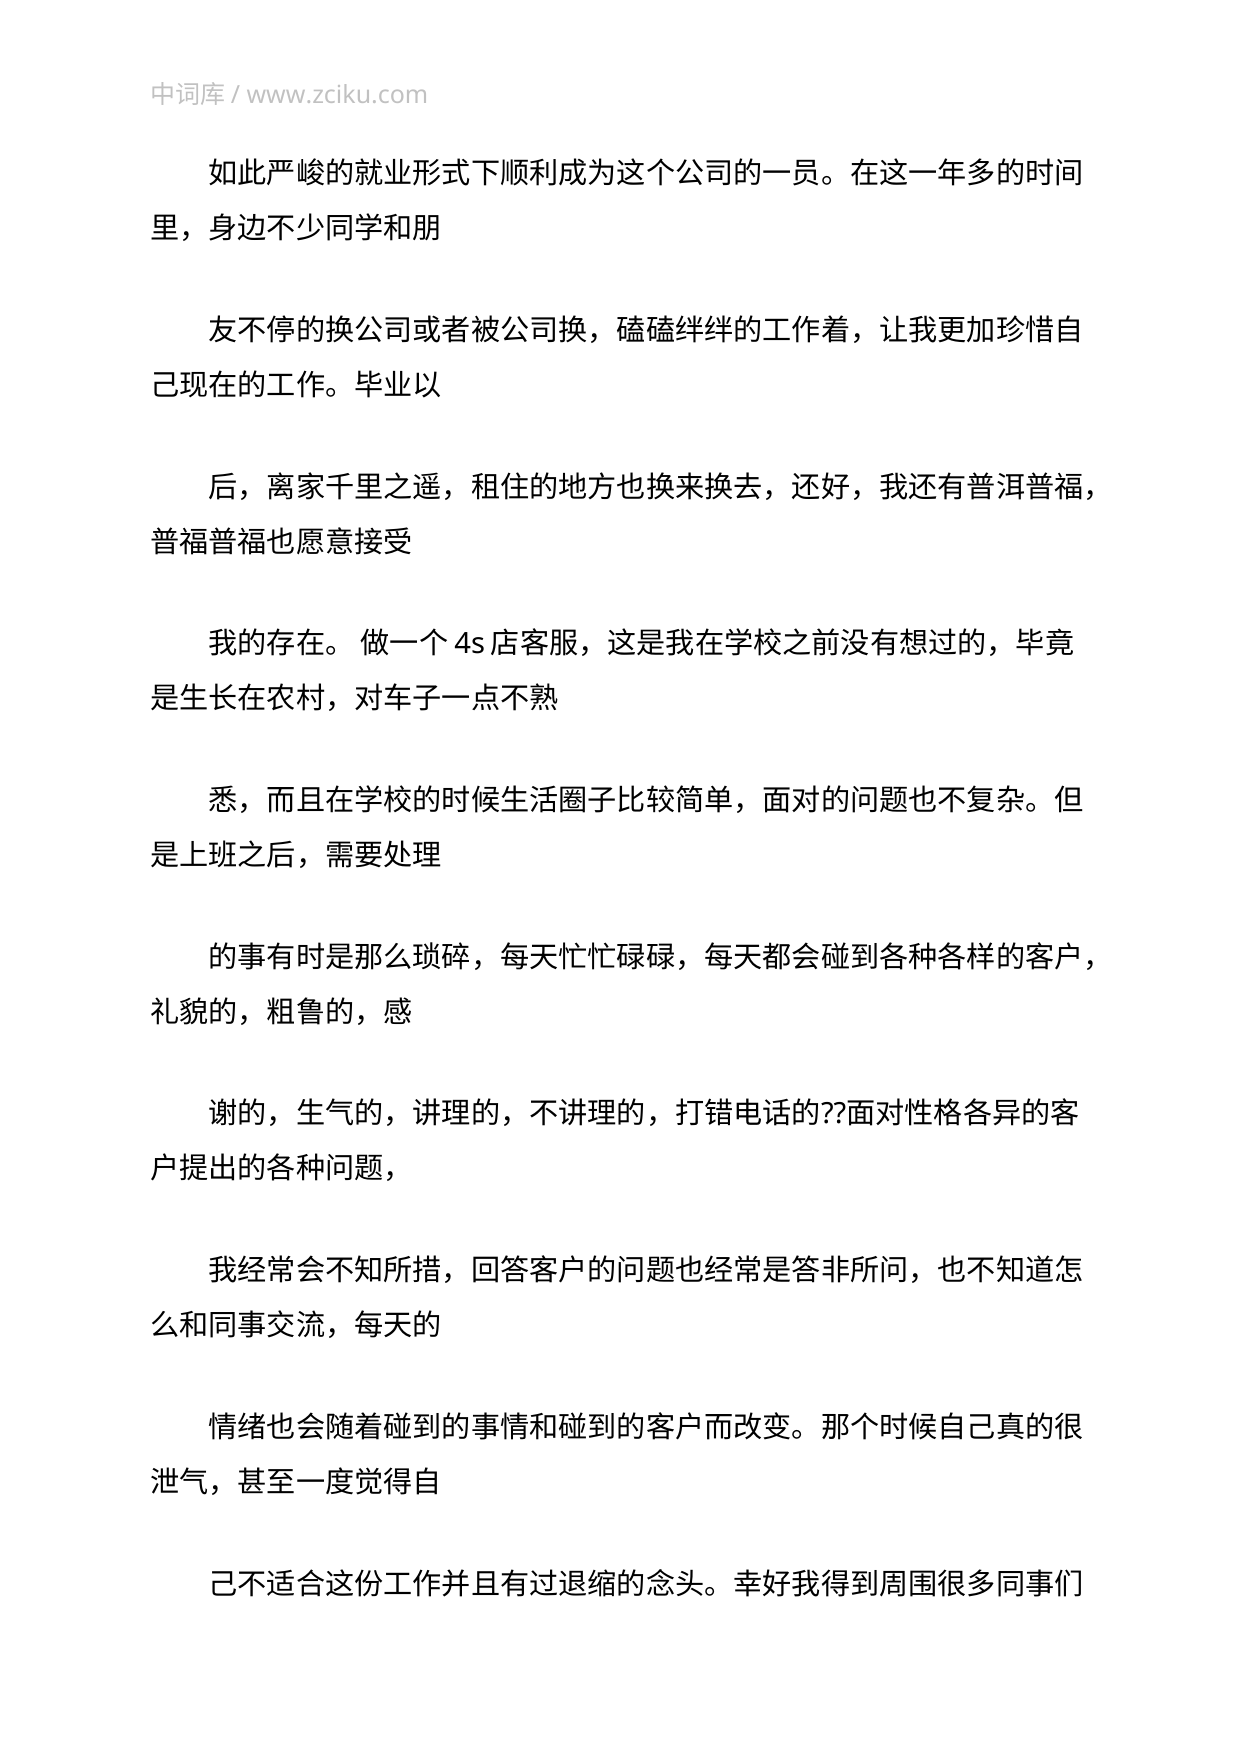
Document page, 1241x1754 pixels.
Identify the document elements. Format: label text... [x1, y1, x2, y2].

text 情绪也会随着碰到的事情和碰到的客户而改变。那个时候自己真的很泄气，甚至一度觉得自 [150, 1403, 1090, 1501]
text 友不停的换公司或者被公司换，磕磕绊绊的工作着，让我更加珍惜自己现在的工作。毕业以 [150, 307, 1090, 404]
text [150, 1560, 1090, 1602]
text 谢的，生气的，讲理的，不讲理的，打错电话的??面对性格各异的客户提出的各种问题， [150, 1090, 1090, 1187]
text 我的存在。 做一个4s店客服，这是我在学校之前没有想过的，毕竟是生长在农村，对车子一点不熟 [150, 620, 1090, 717]
text 如此严峻的就业形式下顺利成为这个公司的一员。在这一年多的时间里，身边不少同学和朋 [150, 150, 1090, 247]
text 我经常会不知所措，回答客户的问题也经常是答非所问，也不知道怎么和同事交流，每天的 [150, 1247, 1090, 1344]
text 悉，而且在学校的时候生活圈子比较简单，面对的问题也不复杂。但是上班之后，需要处理 [150, 777, 1090, 874]
text 的事有时是那么琐碎，每天忙忙碌碌，每天都会碰到各种各样的客户，礼貌的，粗鲁的，感 [150, 933, 1090, 1031]
text 后，离家千里之遥，租住的地方也换来换去，还好，我还有普洱普福，普福普福也愿意接受 [150, 463, 1090, 561]
